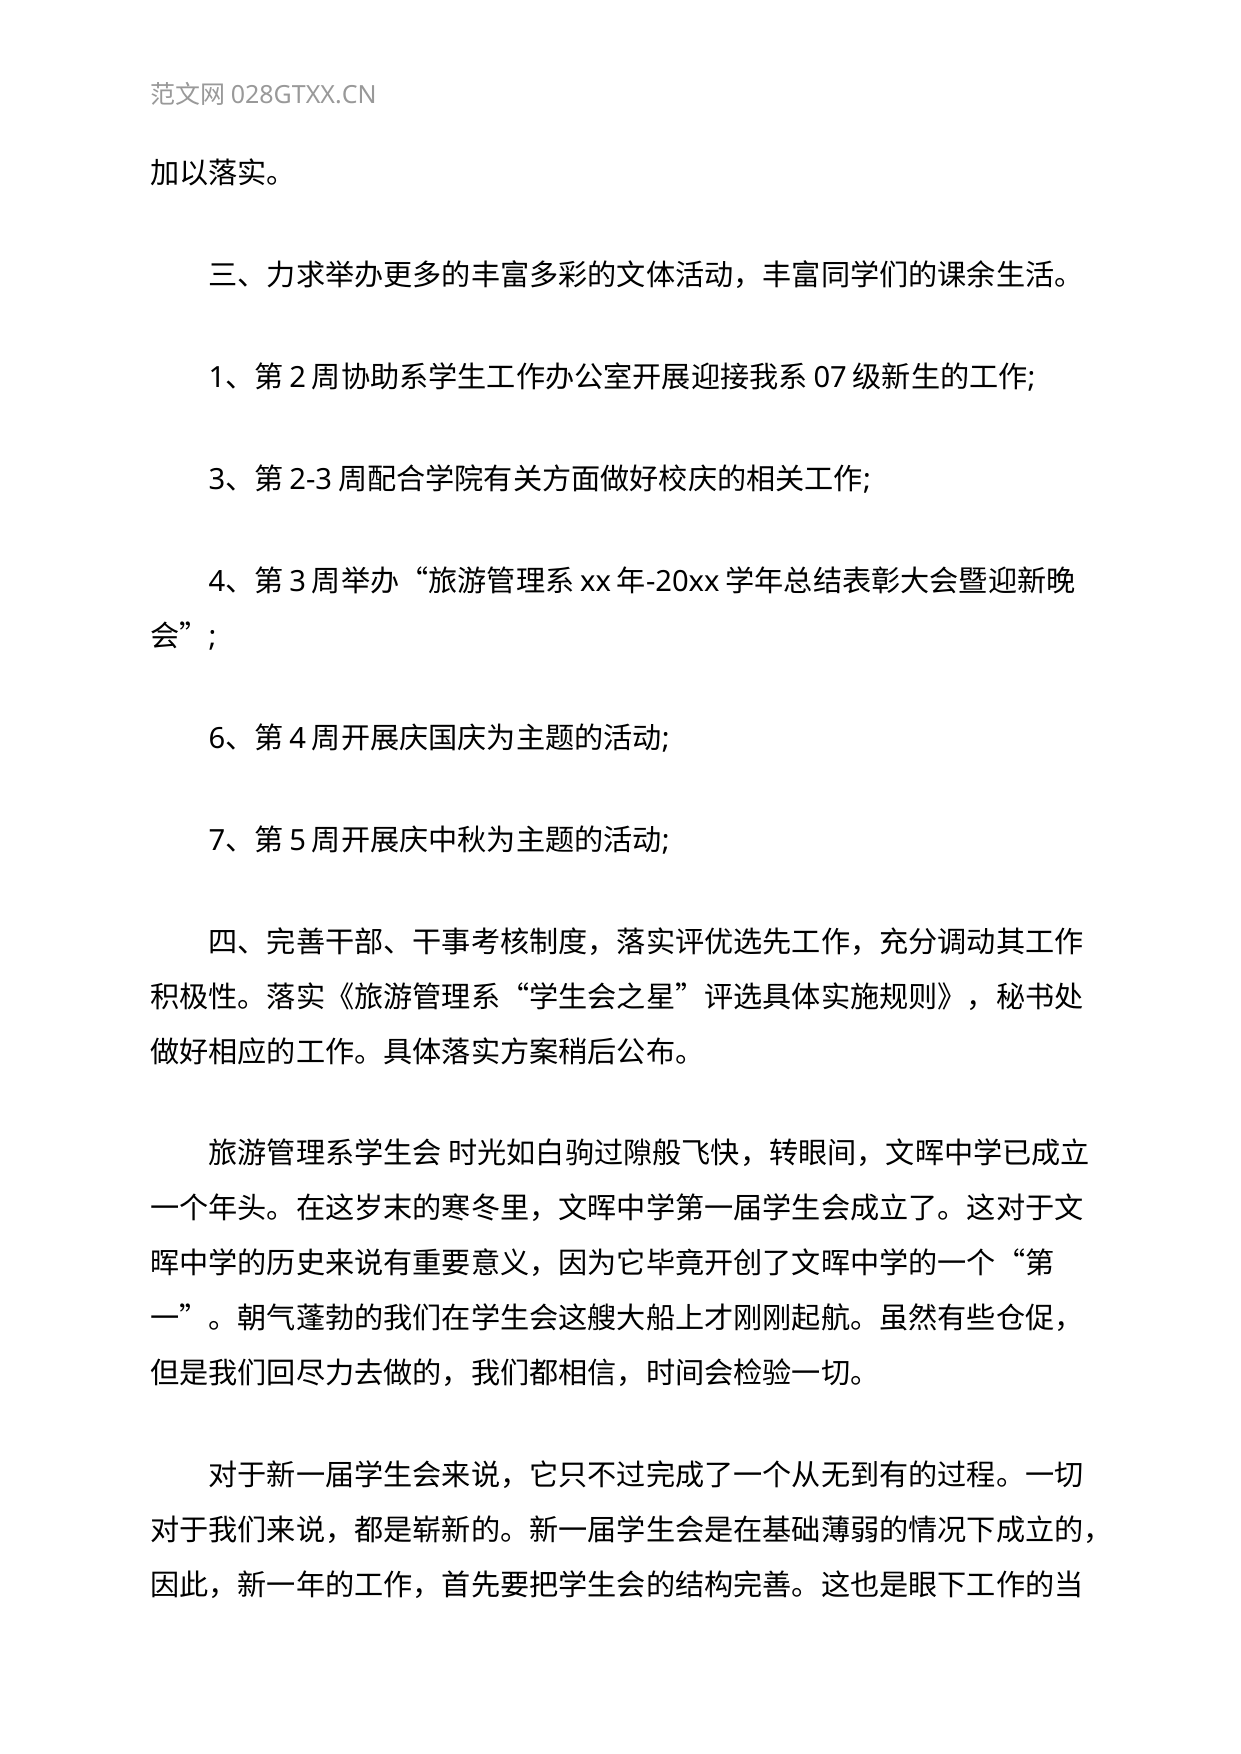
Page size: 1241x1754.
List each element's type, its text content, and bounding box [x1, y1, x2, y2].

text 三、力求举办更多的丰富多彩的文体活动，丰富同学们的课余生活。 [150, 252, 1090, 294]
text 3、第2-3周配合学院有关方面做好校庆的相关工作; [150, 456, 1090, 498]
text 4、第3周举办“旅游管理系xx年-20xx学年总结表彰大会暨迎新晚会”; [150, 557, 1090, 655]
text 四、完善干部、干事考核制度，落实评优选先工作，充分调动其工作积极性。落实《旅游管理系“学生会之星”评选具体实施规则》，秘书处做好相应的工作。具体落实方案稍后公布。 [150, 918, 1090, 1071]
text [150, 150, 1090, 192]
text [150, 1451, 1090, 1603]
text 1、第2周协助系学生工作办公室开展迎接我系07级新生的工作; [150, 353, 1090, 396]
text 6、第4周开展庆国庆为主题的活动; [150, 714, 1090, 757]
text 旅游管理系学生会 时光如白驹过隙般飞快，转眼间，文晖中学已成立一个年头。在这岁末的寒冬里，文晖中学第一届学生会成立了。这对于文晖中学的历史来说有重要意义，因为它毕竟开创了文晖中学的一个“第一”。朝气蓬勃的我们在学生会这艘大船上才刚刚起航。虽然有些仓促，但是我们回尽力去做的，我们都相信，时间会检验一切。 [150, 1130, 1090, 1392]
text 7、第5周开展庆中秋为主题的活动; [150, 816, 1090, 859]
